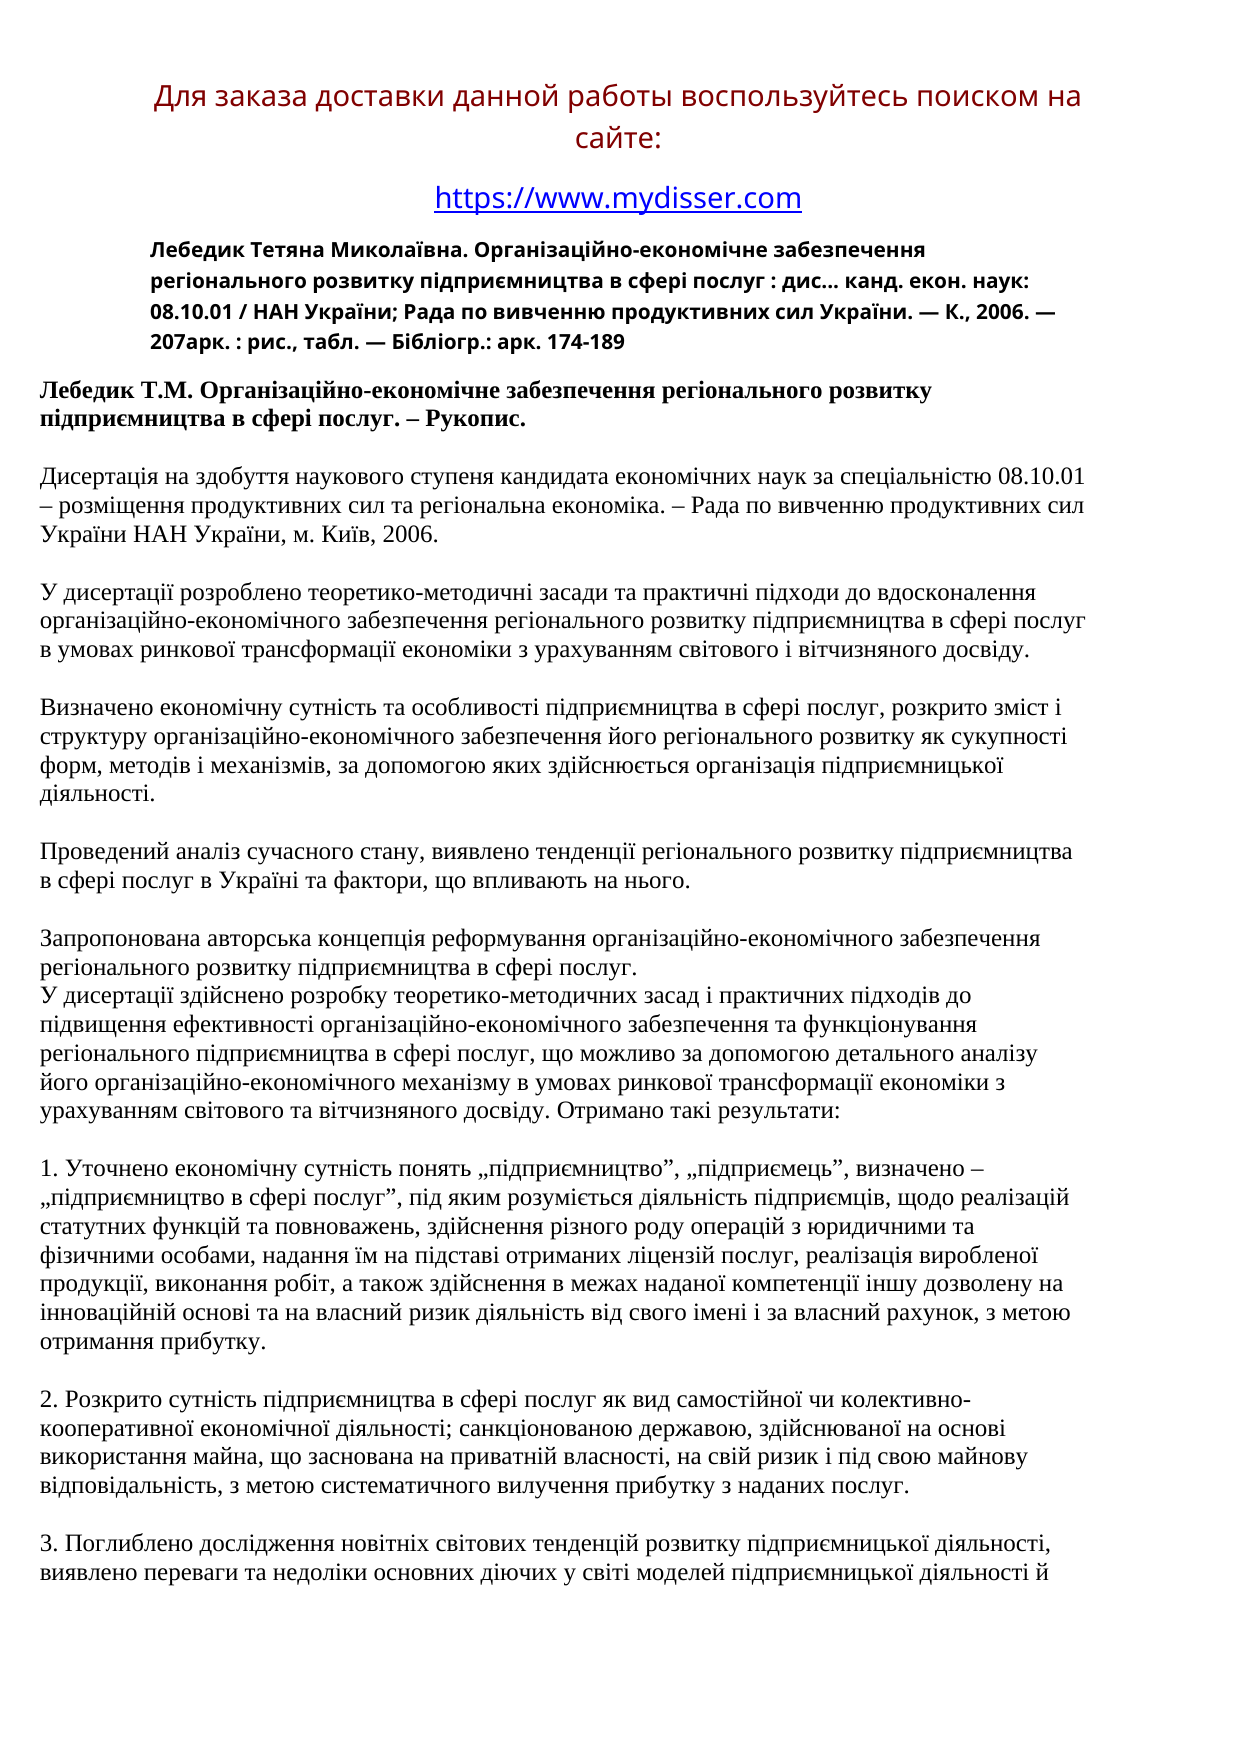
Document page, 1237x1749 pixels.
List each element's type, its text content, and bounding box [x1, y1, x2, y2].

table_header [40, 375, 1086, 981]
table_cell [40, 981, 1086, 1586]
text Лебедик Тетяна Миколаївна. Організаційно-економічне забезпечення регіонального розвитку підприємництва в сфері послуг : дис... канд. екон. наук: 08.10.01 / НАН України; Рада по вивченню продуктивних сил України. — К., 2006. — 207арк. : рис., табл. — Бібліогр.: арк. 174-189 [150, 236, 1086, 356]
